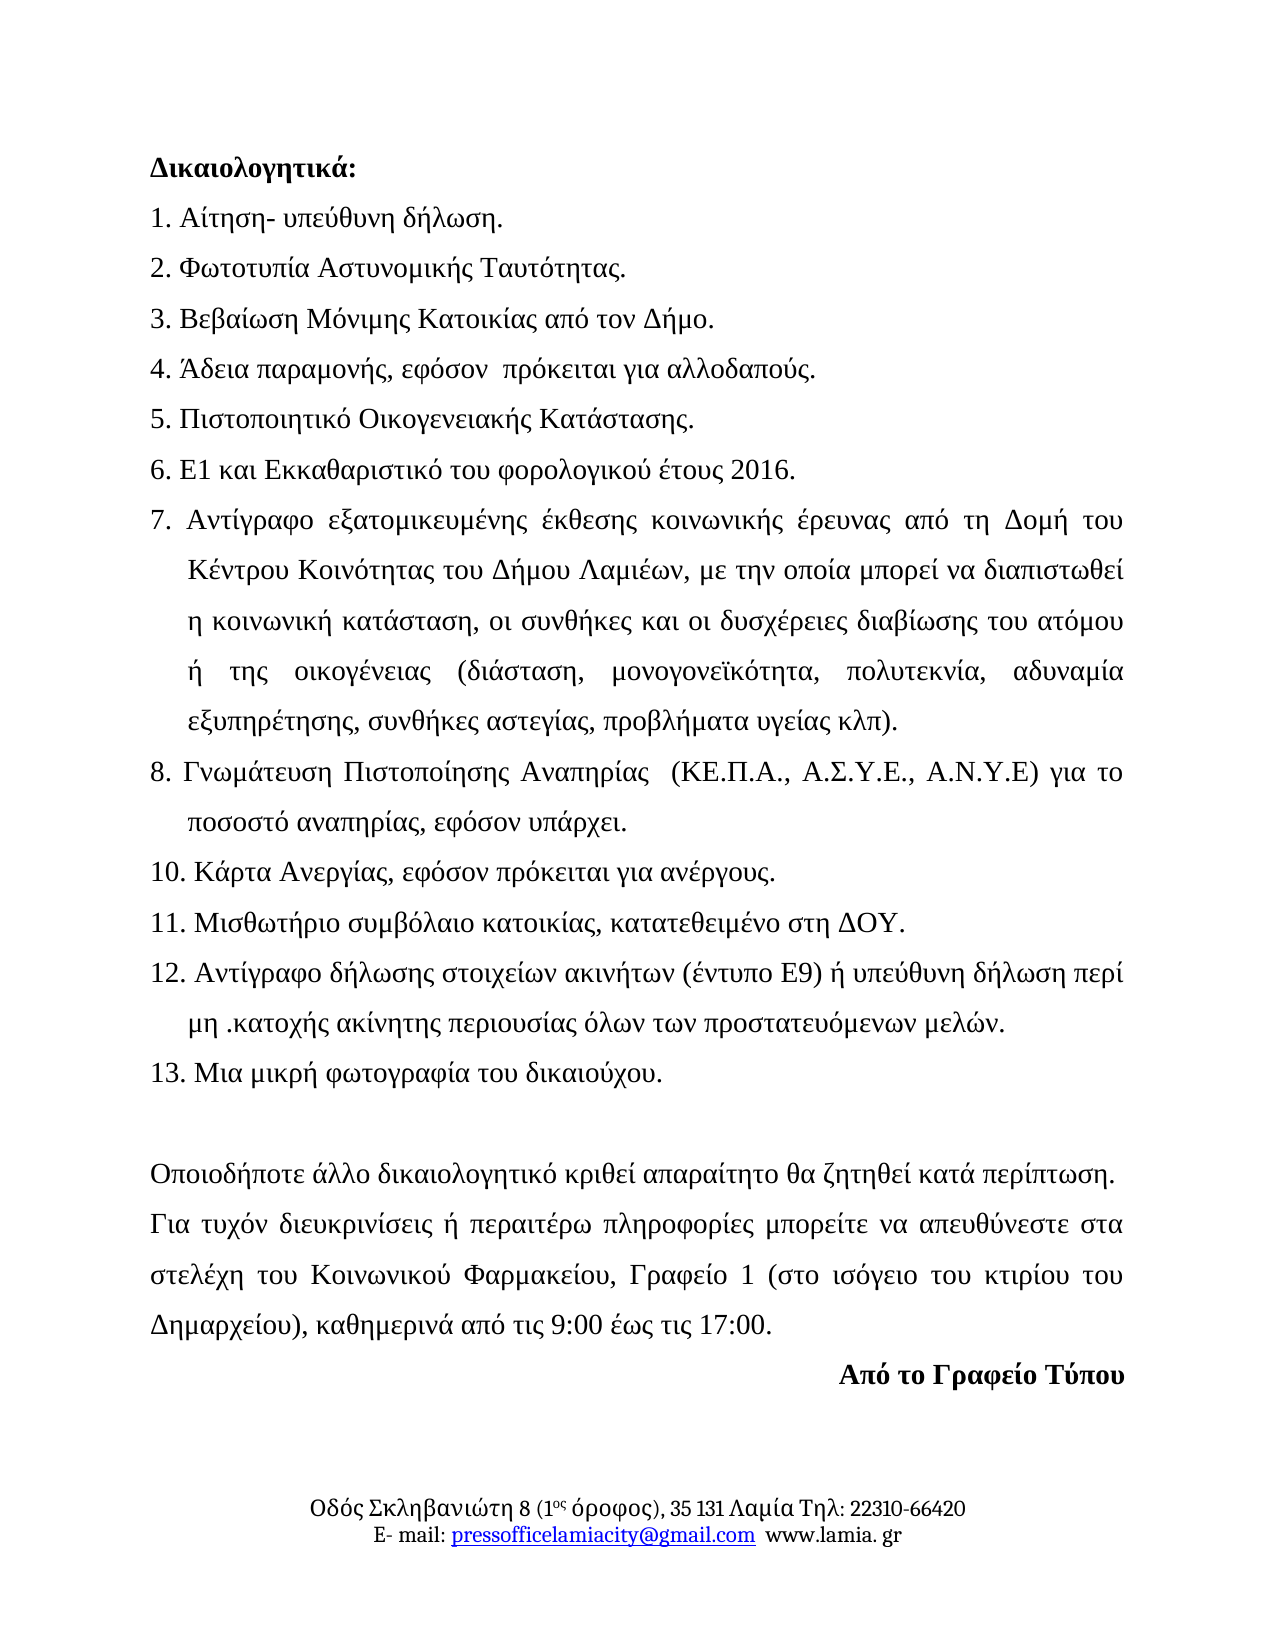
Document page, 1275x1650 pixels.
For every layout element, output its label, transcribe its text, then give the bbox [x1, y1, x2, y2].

text 7. Αντίγραφο εξατομικευμένης έκθεσης κοινωνικής έρευνας από τη Δομή του Κέντρου Κοινότητας του Δήμου Λαμιέων, με την οποία μπορεί να διαπιστωθεί η κοινωνική κατάσταση, οι συνθήκες και οι δυσχέρειες διαβίωσης του ατόμου ή της οικογένειας (διάσταση, μονογονεϊκότητα, πολυτεκνία, αδυναμία εξυπηρέτησης, συνθήκες αστεγίας, προβλήματα υγείας κλπ). [150, 502, 1125, 737]
text 11. Μισθωτήριο συμβόλαιο κατοικίας, κατατεθειμένο στη ΔΟΥ. [150, 905, 1125, 938]
text 5. Πιστοποιητικό Οικογενειακής Κατάστασης. [150, 402, 1125, 435]
text 6. Ε1 και Εκκαθαριστικό του φορολογικού έτους 2016. [150, 452, 1125, 485]
text 12. Αντίγραφο δήλωσης στοιχείων ακινήτων (έντυπο Ε9) ή υπεύθυνη δήλωση περί μη .κατοχής ακίνητης περιουσίας όλων των προστατευόμενων μελών. [150, 955, 1125, 1039]
text 8. Γνωμάτευση Πιστοποίησης Αναπηρίας (ΚΕ.Π.Α., Α.Σ.Υ.Ε., Α.Ν.Υ.Ε) για το ποσοστό αναπηρίας, εφόσον υπάρχει. [150, 754, 1125, 838]
text 1. Αίτηση- υπεύθυνη δήλωση. [150, 200, 1125, 234]
text 13. Μια μικρή φωτογραφία του δικαιούχου. [150, 1056, 1125, 1089]
text Από το Γραφείο Τύπου [150, 1357, 1125, 1391]
text Δικαιολογητικά: [150, 150, 1125, 183]
text 4. Άδεια παραμονής, εφόσον πρόκειται για αλλοδαπούς. [150, 351, 1125, 385]
text 10. Κάρτα Ανεργίας, εφόσον πρόκειται για ανέργους. [150, 854, 1125, 888]
text Οποιοδήποτε άλλο δικαιολογητικό κριθεί απαραίτητο θα ζητηθεί κατά περίπτωση. [150, 1156, 1125, 1190]
text 2. Φωτοτυπία Αστυνομικής Ταυτότητας. [150, 251, 1125, 284]
text 3. Βεβαίωση Μόνιμης Κατοικίας από τον Δήμο. [150, 301, 1125, 334]
text Για τυχόν διευκρινίσεις ή περαιτέρω πληροφορίες μπορείτε να απευθύνεστε στα στελέχη του Κοινωνικού Φαρμακείου, Γραφείο 1 (στο ισόγειο του κτιρίου του Δημαρχείου), καθημερινά από τις 9:00 έως τις 17:00. [150, 1207, 1125, 1341]
